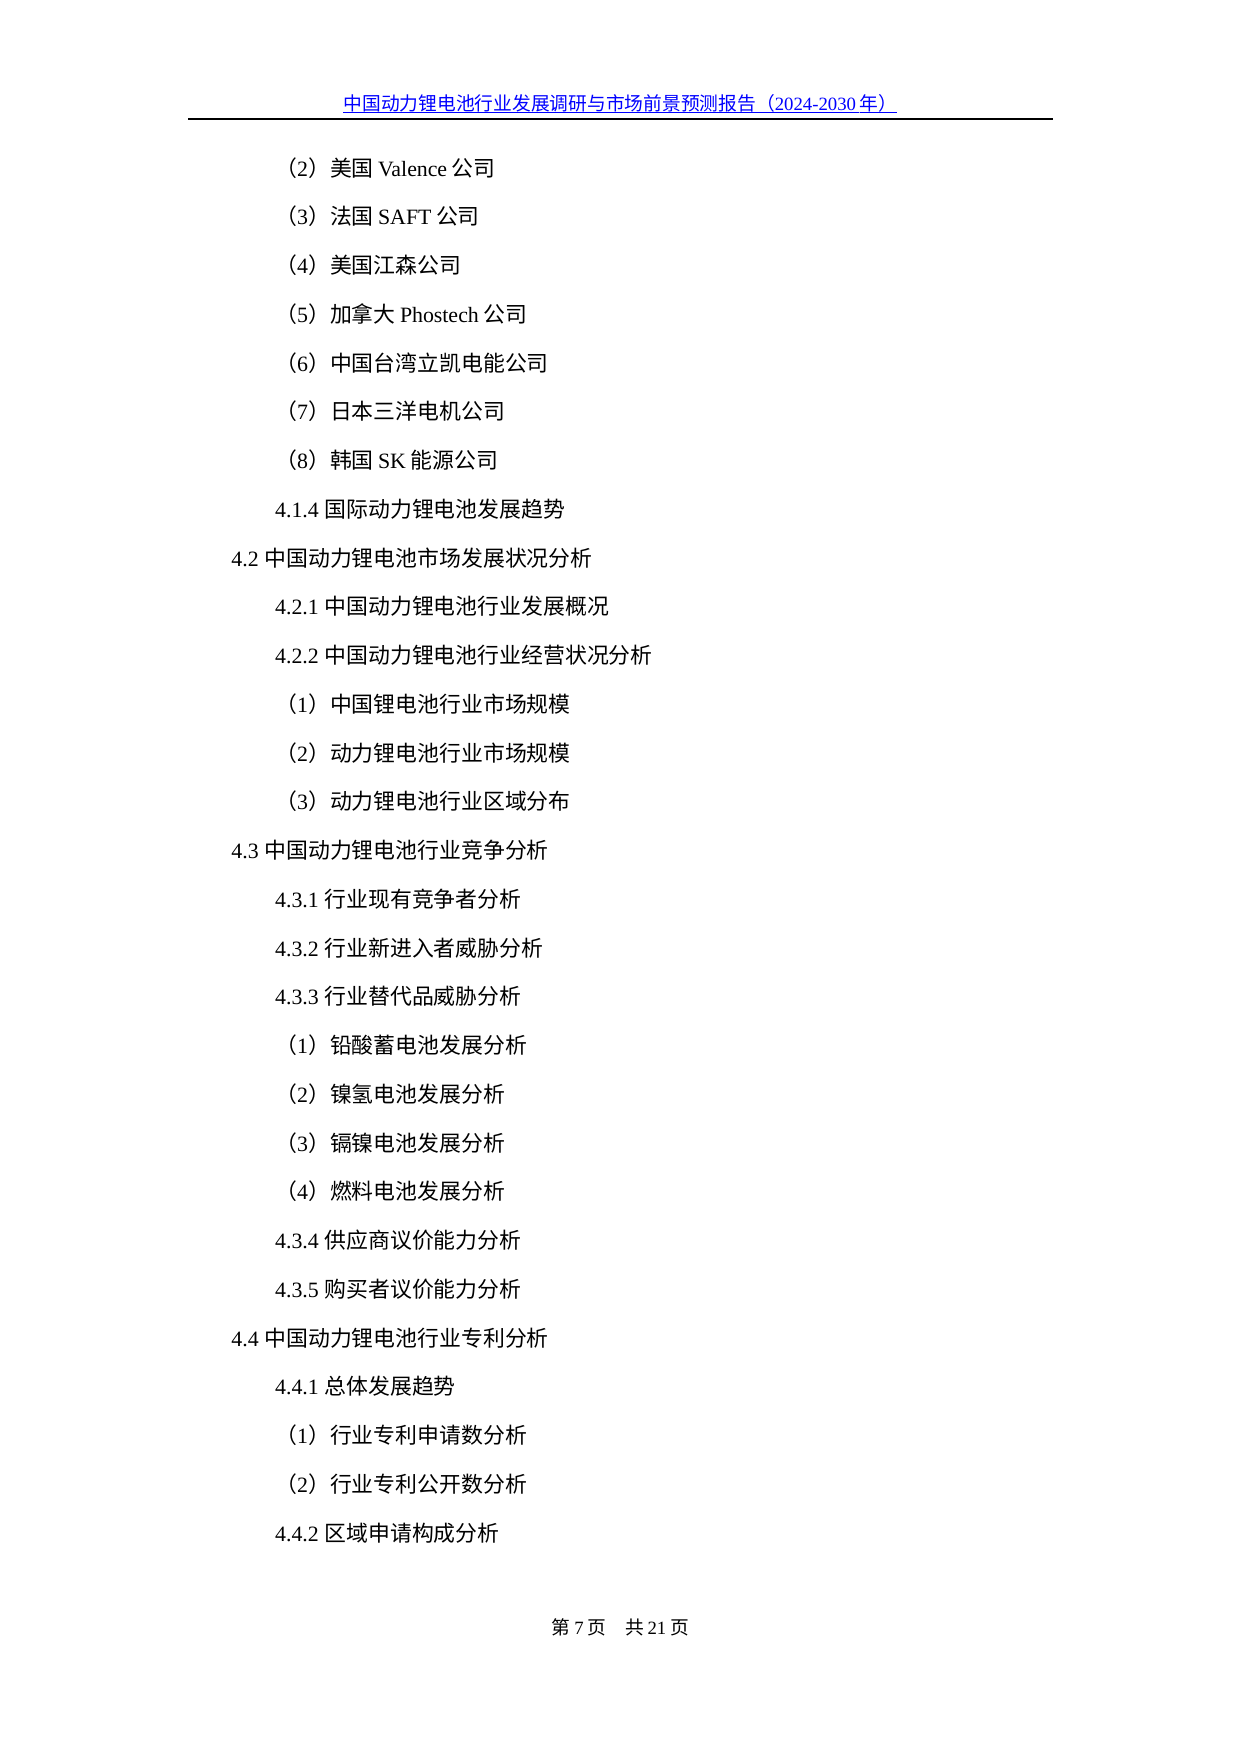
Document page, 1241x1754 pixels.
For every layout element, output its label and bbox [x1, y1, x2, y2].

text [187, 150, 1053, 1548]
